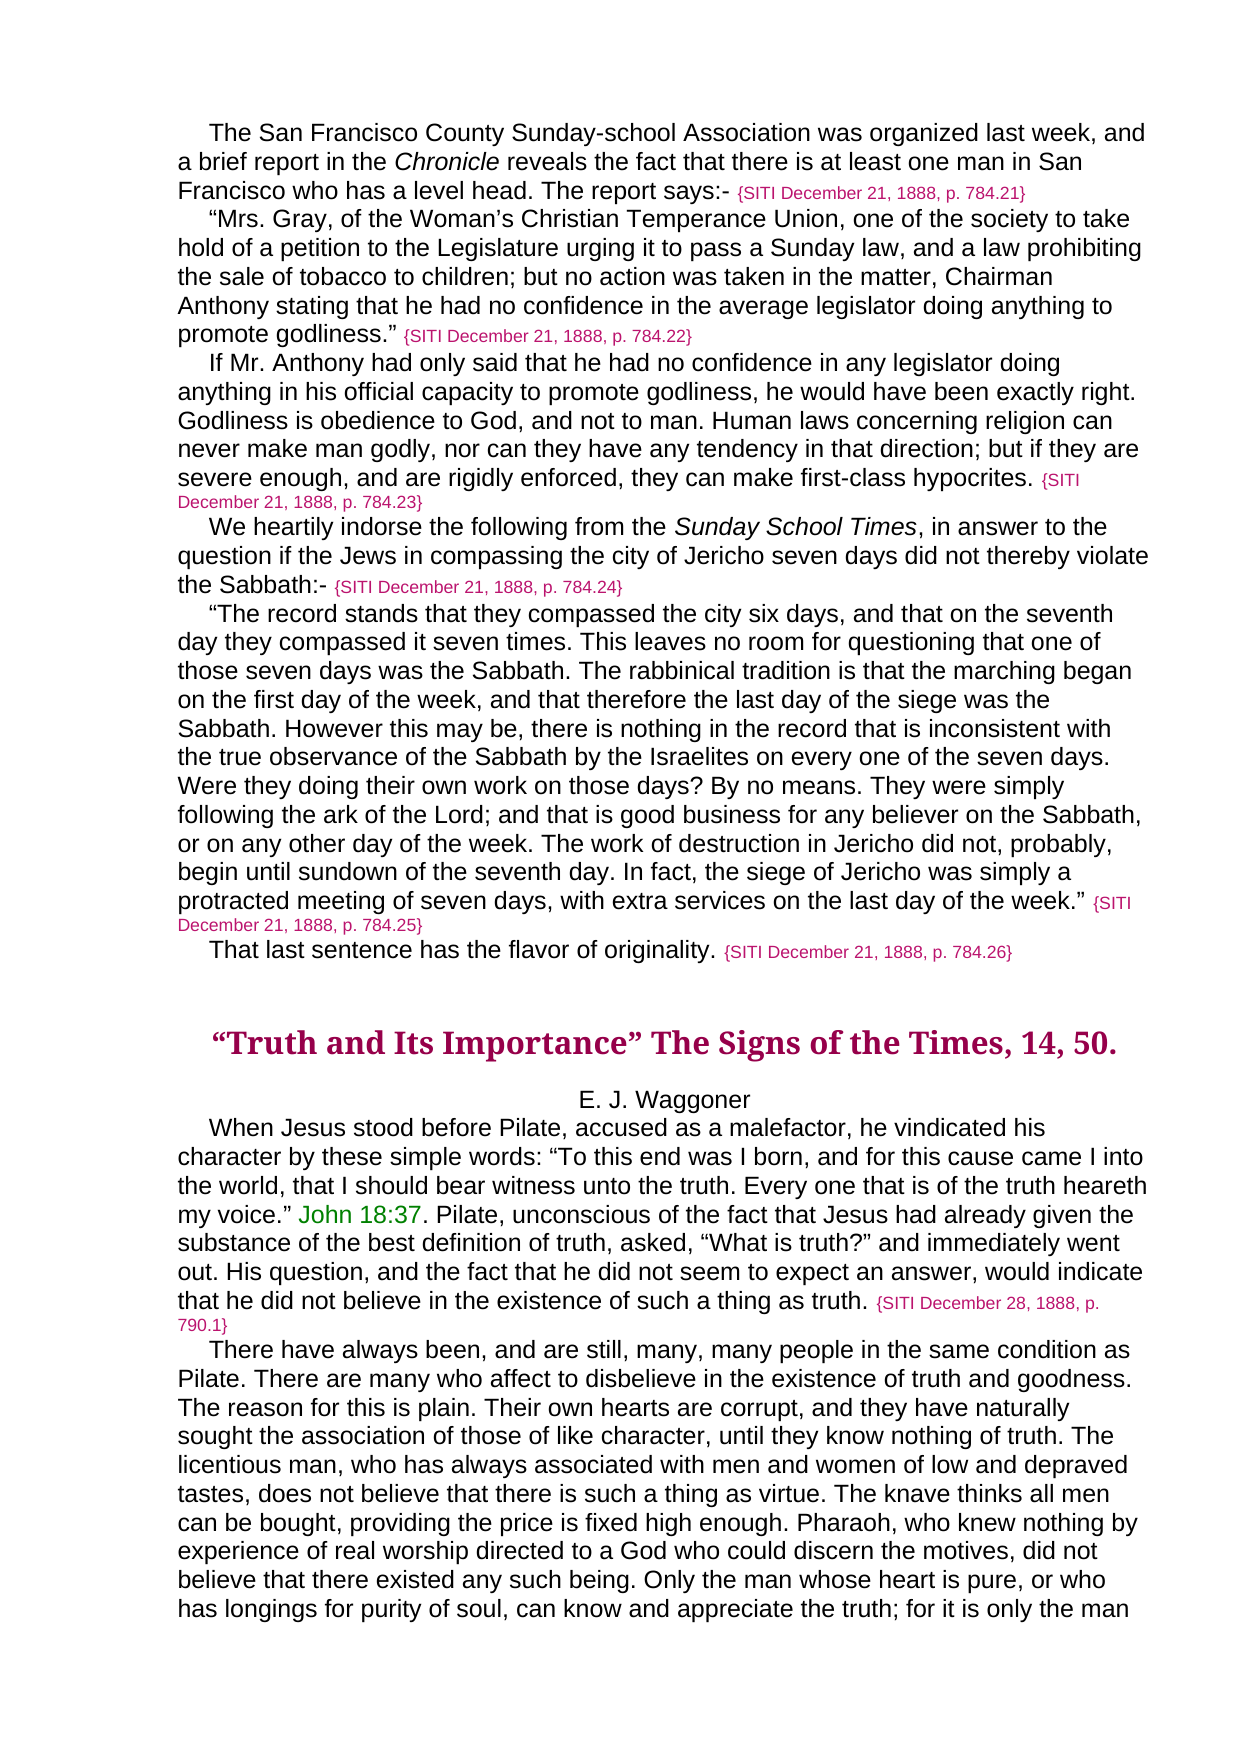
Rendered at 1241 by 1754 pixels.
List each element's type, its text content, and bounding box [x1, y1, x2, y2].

text “Truth and Its Importance” The Signs of the Times, 14, 50. [177, 1017, 1152, 1064]
text The San Francisco County Sunday-school Association was organized last week, and a brief report in the Chronicle reveals the fact that there is at least one man in San Francisco who has a level head. The report says:- {SITI December 21, 1888, p. 784.21} [177, 118, 1152, 204]
text When Jesus stood before Pilate, accused as a malefactor, he vindicated his character by these simple words: “To this end was I born, and for this cause came I into the world, that I should bear witness unto the truth. Every one that is of the truth heareth my voice.” John 18:37. Pilate, unconscious of the fact that Jesus had already given the substance of the best definition of truth, asked, “What is truth?” and immediately went out. His question, and the fact that he did not seem to expect an answer, would indicate that he did not believe in the existence of such a thing as truth. {SITI December 28, 1888, p. 790.1} [177, 1113, 1152, 1335]
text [177, 1335, 1152, 1623]
text “Mrs. Gray, of the Woman’s Christian Temperance Union, one of the society to take hold of a petition to the Legislature urging it to pass a Sunday law, and a law prohibiting the sale of tobacco to children; but no action was taken in the matter, Chairman Anthony stating that he had no confidence in the average legislator doing anything to promote godliness.” {SITI December 21, 1888, p. 784.22} [177, 204, 1152, 348]
text That last sentence has the flavor of originality. {SITI December 21, 1888, p. 784.26} [177, 935, 1152, 964]
text We heartily indorse the following from the Sunday School Times, in answer to the question if the Jews in compassing the city of Jericho seven days did not thereby violate the Sabbath:- {SITI December 21, 1888, p. 784.24} [177, 512, 1152, 598]
text “The record stands that they compassed the city six days, and that on the seventh day they compassed it seven times. This leaves no room for questioning that one of those seven days was the Sabbath. The rabbinical tradition is that the marching began on the first day of the week, and that therefore the last day of the siege was the Sabbath. However this may be, there is nothing in the record that is inconsistent with the true observance of the Sabbath by the Israelites on every one of the seven days. Were they doing their own work on those days? By no means. They were simply following the ark of the Lord; and that is good business for any believer on the Sabbath, or on any other day of the week. The work of destruction in Jericho did not, probably, begin until sundown of the seventh day. In fact, the siege of Jericho was simply a protracted meeting of seven days, with extra services on the last day of the week.” {SITI December 21, 1888, p. 784.25} [177, 598, 1152, 935]
text If Mr. Anthony had only said that he had no confidence in any legislator doing anything in his official capacity to promote godliness, he would have been exactly right. Godliness is obedience to God, and not to man. Human laws concerning religion can never make man godly, nor can they have any tendency in that direction; but if they are severe enough, and are rigidly enforced, they can make first-class hypocrites. {SITI December 21, 1888, p. 784.23} [177, 348, 1152, 512]
text E. J. Waggoner [177, 1085, 1152, 1113]
